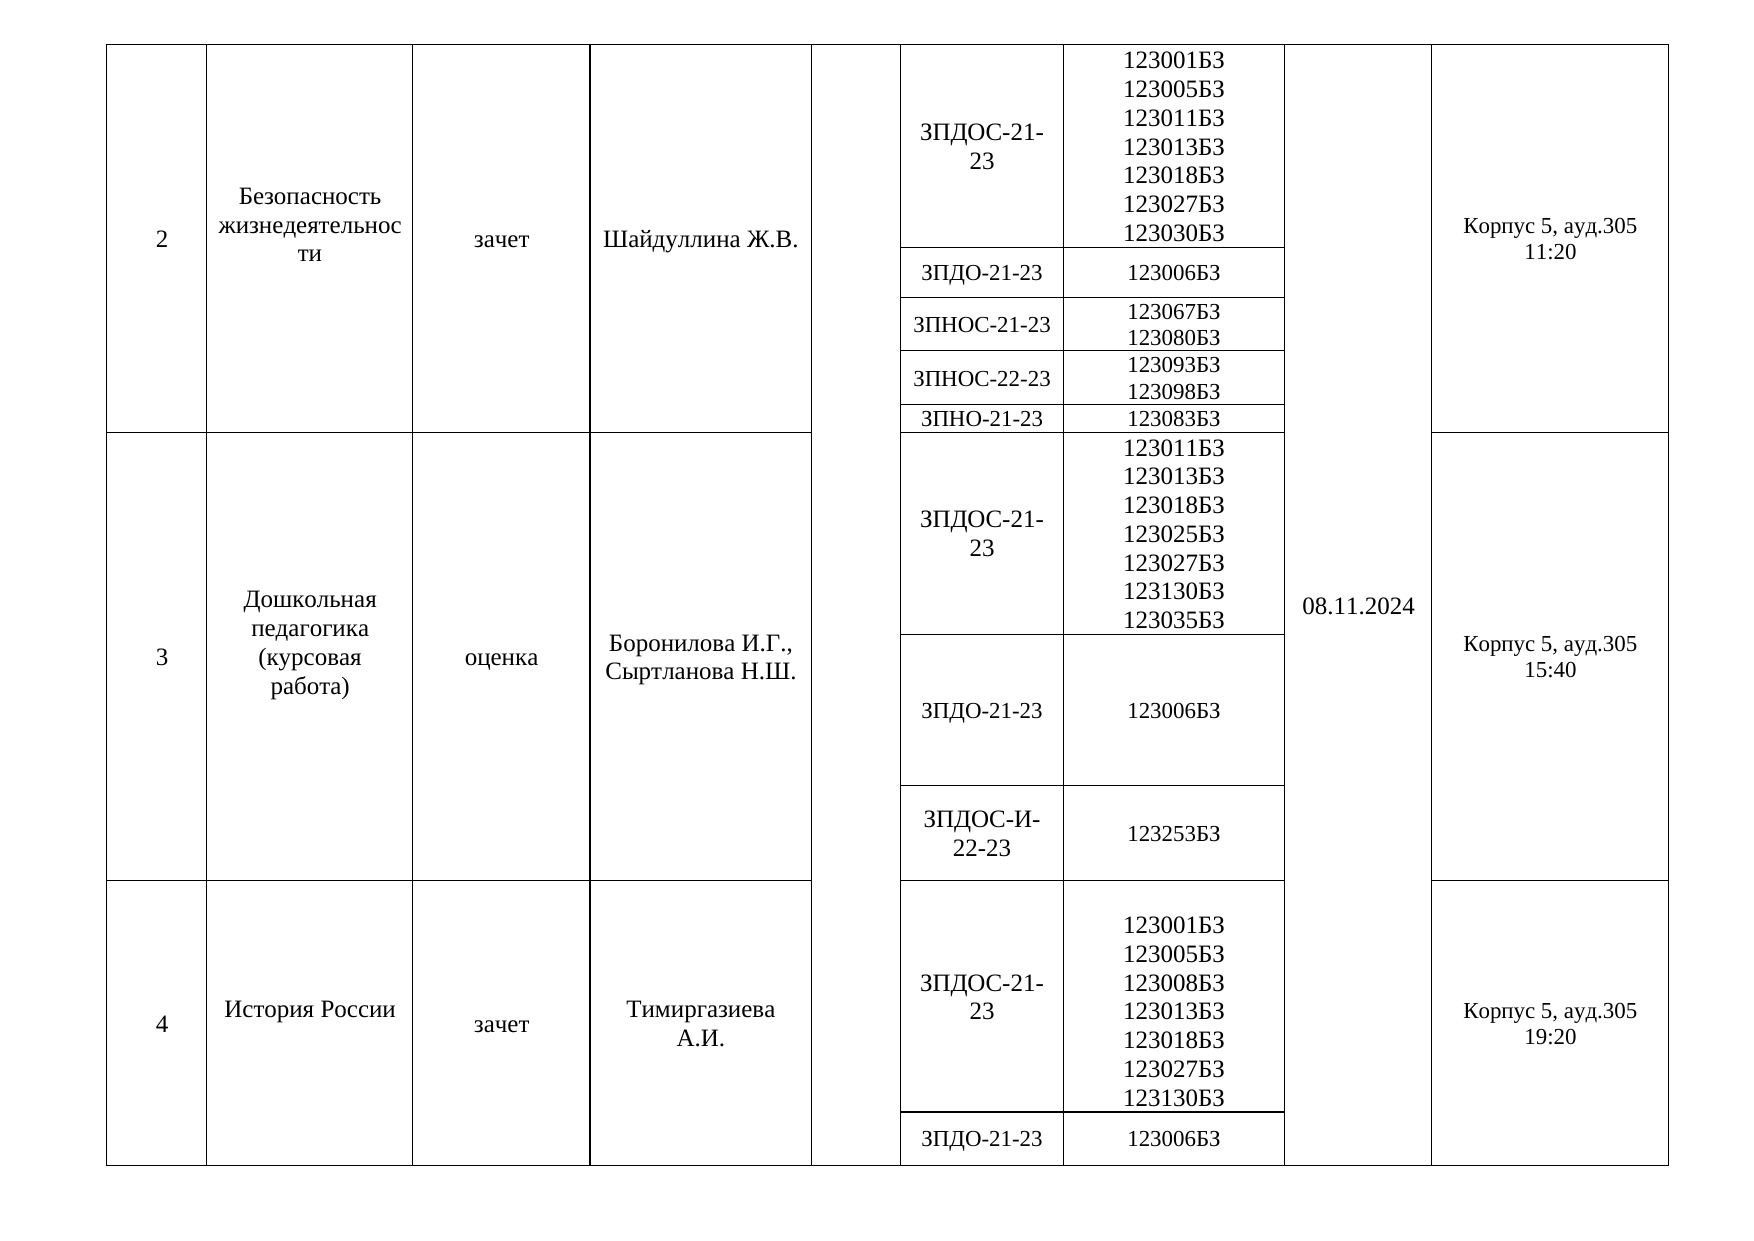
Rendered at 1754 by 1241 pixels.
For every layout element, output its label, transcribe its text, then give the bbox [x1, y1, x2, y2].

table_cell 123006БЗ [1064, 1113, 1284, 1165]
table_cell Безопасность жизнедеятельности [207, 45, 412, 432]
table_cell ЗПНО-21-23 [901, 405, 1063, 432]
table_cell зачет [413, 45, 589, 432]
table_cell 123006БЗ [1064, 635, 1284, 785]
table_cell 123006БЗ [1064, 248, 1284, 297]
table_cell ЗПДО-21-23 [901, 248, 1063, 297]
table_cell ЗПДОС-И-22-23 [901, 786, 1063, 880]
table_cell ЗПДОС-21-23 [901, 433, 1063, 634]
table_cell 123093БЗ 123098БЗ [1064, 351, 1284, 404]
table_cell История России [207, 881, 412, 1165]
table_cell 3 [107, 433, 206, 880]
table_cell Шайдуллина Ж.В. [591, 45, 811, 432]
table_cell 4 [107, 881, 206, 1165]
table_cell 123253БЗ [1064, 786, 1284, 880]
table_cell ЗПДО-21-23 [901, 1113, 1063, 1165]
table_cell зачет [413, 881, 589, 1165]
table_cell 123001БЗ 123005БЗ 123011БЗ 123013БЗ 123018БЗ 123027БЗ 123030БЗ [1064, 45, 1284, 247]
table_cell ЗПНОС-21-23 [901, 298, 1063, 350]
table_cell Тимиргазиева А.И. [591, 881, 811, 1165]
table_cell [1432, 45, 1668, 432]
table_cell Корпус 5, ауд.305 15:40 [1432, 433, 1668, 880]
table_cell Дошкольная педагогика (курсовая работа) [207, 433, 412, 880]
table_cell 08.11.2024 [1285, 45, 1431, 1165]
table_cell Боронилова И.Г., Сыртланова Н.Ш. [591, 433, 811, 880]
table_cell 123083БЗ [1064, 405, 1284, 432]
table_cell оценка [413, 433, 589, 880]
table_cell Корпус 5, ауд.305 19:20 [1432, 881, 1668, 1165]
table_cell 2 [107, 45, 206, 432]
table_cell 123001БЗ 123005БЗ 123008БЗ 123013БЗ 123018БЗ 123027БЗ 123130БЗ [1064, 881, 1284, 1111]
table_cell ЗПНОС-22-23 [901, 351, 1063, 404]
table_cell 123067БЗ 123080БЗ [1064, 298, 1284, 350]
table_cell ЗПДОС-21-23 [901, 881, 1063, 1111]
table_cell ЗПДО-21-23 [901, 635, 1063, 785]
table_cell 123011БЗ 123013БЗ 123018БЗ 123025БЗ 123027БЗ 123130БЗ 123035БЗ [1064, 433, 1284, 634]
table_cell ЗПДОС-21-23 [901, 45, 1063, 247]
